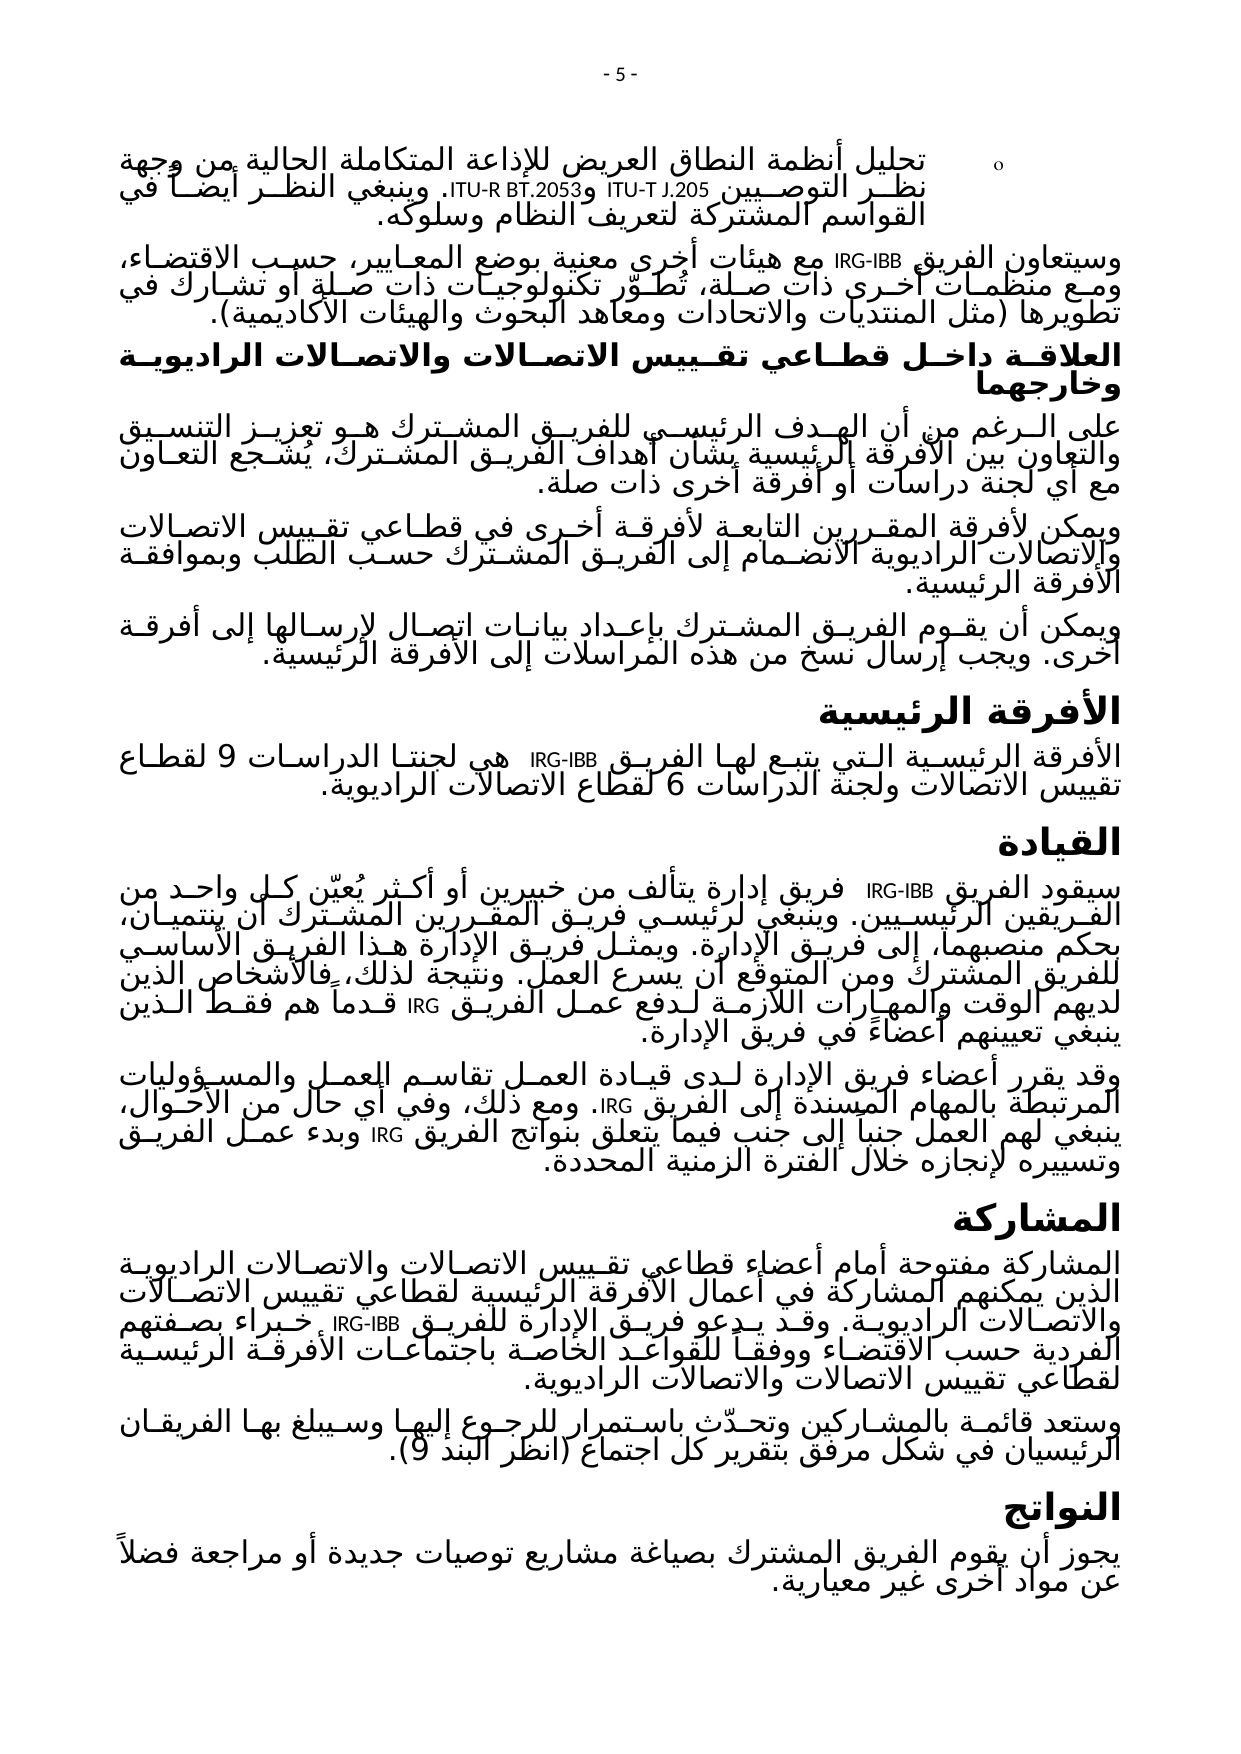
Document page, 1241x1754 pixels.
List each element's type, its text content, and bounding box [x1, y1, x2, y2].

text يجوز أن يقوم الفريق المشترك بصياغة مشاريع توصيات جديدة أو مراجعة فضلاً عن مواد أخرى غير معيارية. [118, 1540, 1122, 1598]
text الأفرقة الرئيسية التي يتبع لها الفريق IRG-IBB هي لجنتا الدراسات 9 لقطاع تقييس الاتصالات ولجنة الدراسات 6 لقطاع الاتصالات الراديوية. [118, 744, 1122, 802]
subtitle الأفرقة الرئيسية [118, 697, 950, 732]
text وستعد قائمة بالمشاركين وتحدّث باستمرار للرجوع إليها وسيبلغ بها الفريقان الرئيسيان في شكل مرفق بتقرير كل اجتماع (انظر البند 9). [118, 1409, 543, 1468]
subtitle النواتج [118, 1493, 1099, 1528]
text تحليل أنظمة النطاق العريض للإذاعة المتكاملة الحالية من وجهة نظر التوصيين ITU-T J.205 وITU-R BT.2053. وينبغي النظر أيضاً في القواسم المشتركة لتعريف النظام وسلوكه. [118, 148, 1004, 233]
text وقد يقرر أعضاء فريق الإدارة لدى قيادة العمل تقاسم العمل والمسؤوليات المرتبطة بالمهام المسندة إلى الفريق IRG. ومع ذلك، وفي أي حال من الأحوال، ينبغي لهم العمل جنباً إلى جنب فيما يتعلق بنواتج الفريق IRG وبدء عمل الفريق وتسييره لإنجازه خلال الفترة الزمنية المحددة. [118, 1062, 1122, 1179]
subtitle الأفرقة الرئيسية [934, 697, 1122, 732]
subtitle القيادة [118, 827, 1122, 862]
subtitle النواتج [1070, 1493, 1122, 1528]
text وسيتعاون الفريق IRG-IBB مع هيئات أخرى معنية بوضع المعايير، حسب الاقتضاء، ومع منظمات أخرى ذات صلة، تُطوّر تكنولوجيات ذات صلة أو تشارك في تطويرها (مثل المنتديات والاتحادات ومعاهد البحوث والهيئات الأكاديمية). [118, 245, 1122, 331]
text العلاقة داخل قطاعي تقييس الاتصالات والاتصالات الراديوية وخارجهما [118, 343, 1122, 401]
subtitle المشاركة [118, 1204, 1122, 1239]
text ويمكن لأفرقة المقررين التابعة لأفرقة أخرى في قطاعي تقييس الاتصالات والاتصالات الراديوية الانضمام إلى الفريق المشترك حسب الطلب وبموافقة الأفرقة الرئيسية. [118, 514, 1122, 601]
text على الرغم من أن الهدف الرئيسي للفريق المشترك هو تعزيز التنسيق والتعاون بين الأفرقة الرئيسية بشأن أهداف الفريق المشترك، يُشجع التعاون مع أي لجنة دراسات أو أفرقة أخرى ذات صلة. [118, 414, 1122, 501]
text المشاركة مفتوحة أمام أعضاء قطاعي تقييس الاتصالات والاتصالات الراديوية الذين يمكنهم المشاركة في أعمال الأفرقة الرئيسية لقطاعي تقييس الاتصالات والاتصالات الراديوية. وقد يدعو فريق الإدارة للفريق IRG-IBB خبراء بصفتهم الفردية حسب الاقتضاء ووفقاً للقواعد الخاصة باجتماعات الأفرقة الرئيسية لقطاعي تقييس الاتصالات والاتصالات الراديوية. [118, 1251, 1122, 1397]
text ويمكن أن يقوم الفريق المشترك بإعداد بيانات اتصال لإرسالها إلى أفرقة أخرى. ويجب إرسال نسخ من هذه المراسلات إلى الأفرقة الرئيسية. [118, 614, 1122, 672]
text وستعد قائمة بالمشاركين وتحدّث باستمرار للرجوع إليها وسيبلغ بها الفريقان الرئيسيان في شكل مرفق بتقرير كل اجتماع (انظر البند 9). [502, 1409, 1122, 1468]
text سيقود الفريق IRG-IBB فريق إدارة يتألف من خبيرين أو أكثر يُعيّن كل واحد من الفريقين الرئيسيين. وينبغي لرئيسي فريق المقررين المشترك أن ينتميان، بحكم منصبهما، إلى فريق الإدارة. ويمثل فريق الإدارة هذا الفريق الأساسي للفريق المشترك ومن المتوقع أن يسرع العمل. ونتيجة لذلك، فالأشخاص الذين لديهم الوقت والمهارات اللازمة لدفع عمل الفريق IRG قدماً هم فقط الذين ينبغي تعيينهم أعضاءً في فريق الإدارة. [118, 875, 1122, 1050]
